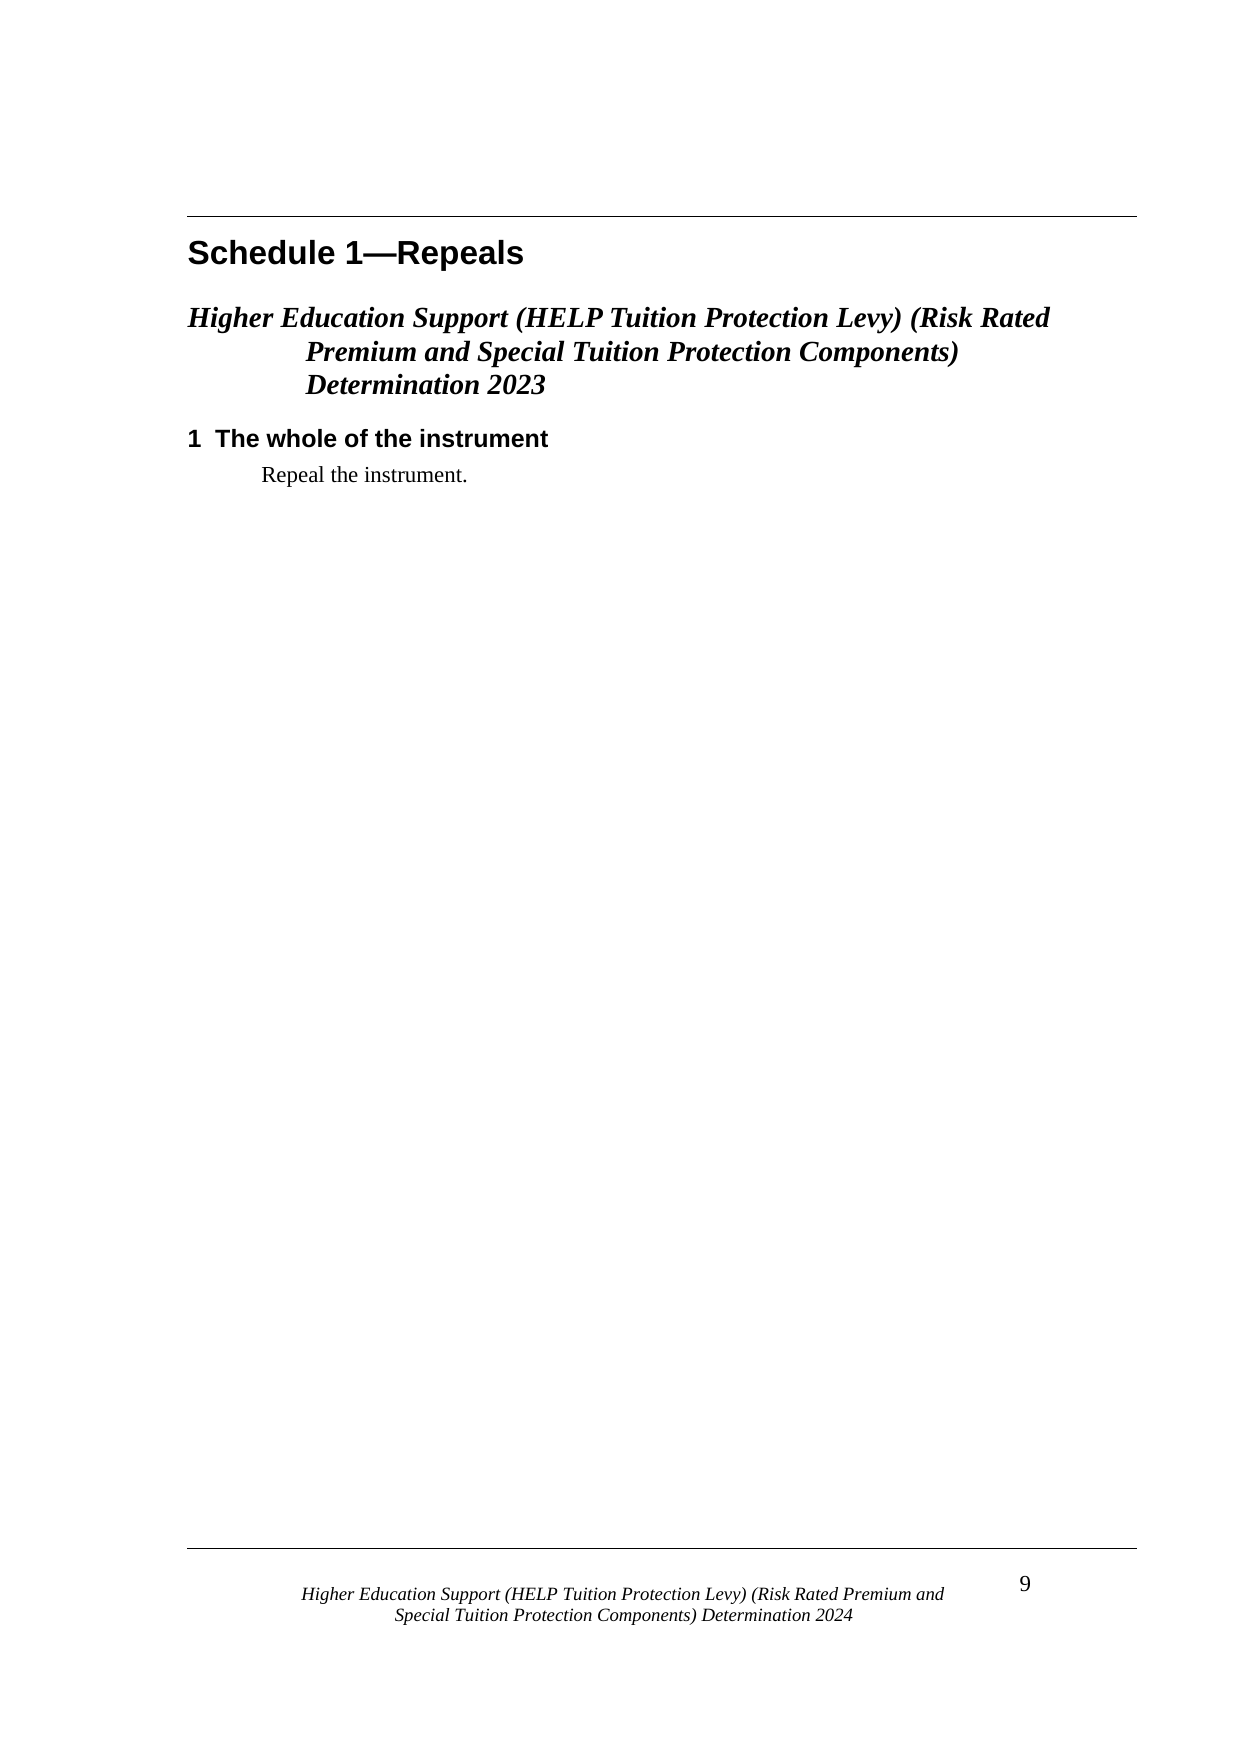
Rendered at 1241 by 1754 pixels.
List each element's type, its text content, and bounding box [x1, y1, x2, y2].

text Schedule 1—Repeals [187, 233, 1137, 271]
text Repeal the instrument. [261, 461, 1137, 487]
text Higher Education Support (HELP Tuition Protection Levy) (Risk Rated Premium and Special Tuition Protection Components) Determination 2023 [187, 300, 1137, 401]
text 1 The whole of the instrument [187, 424, 1137, 453]
